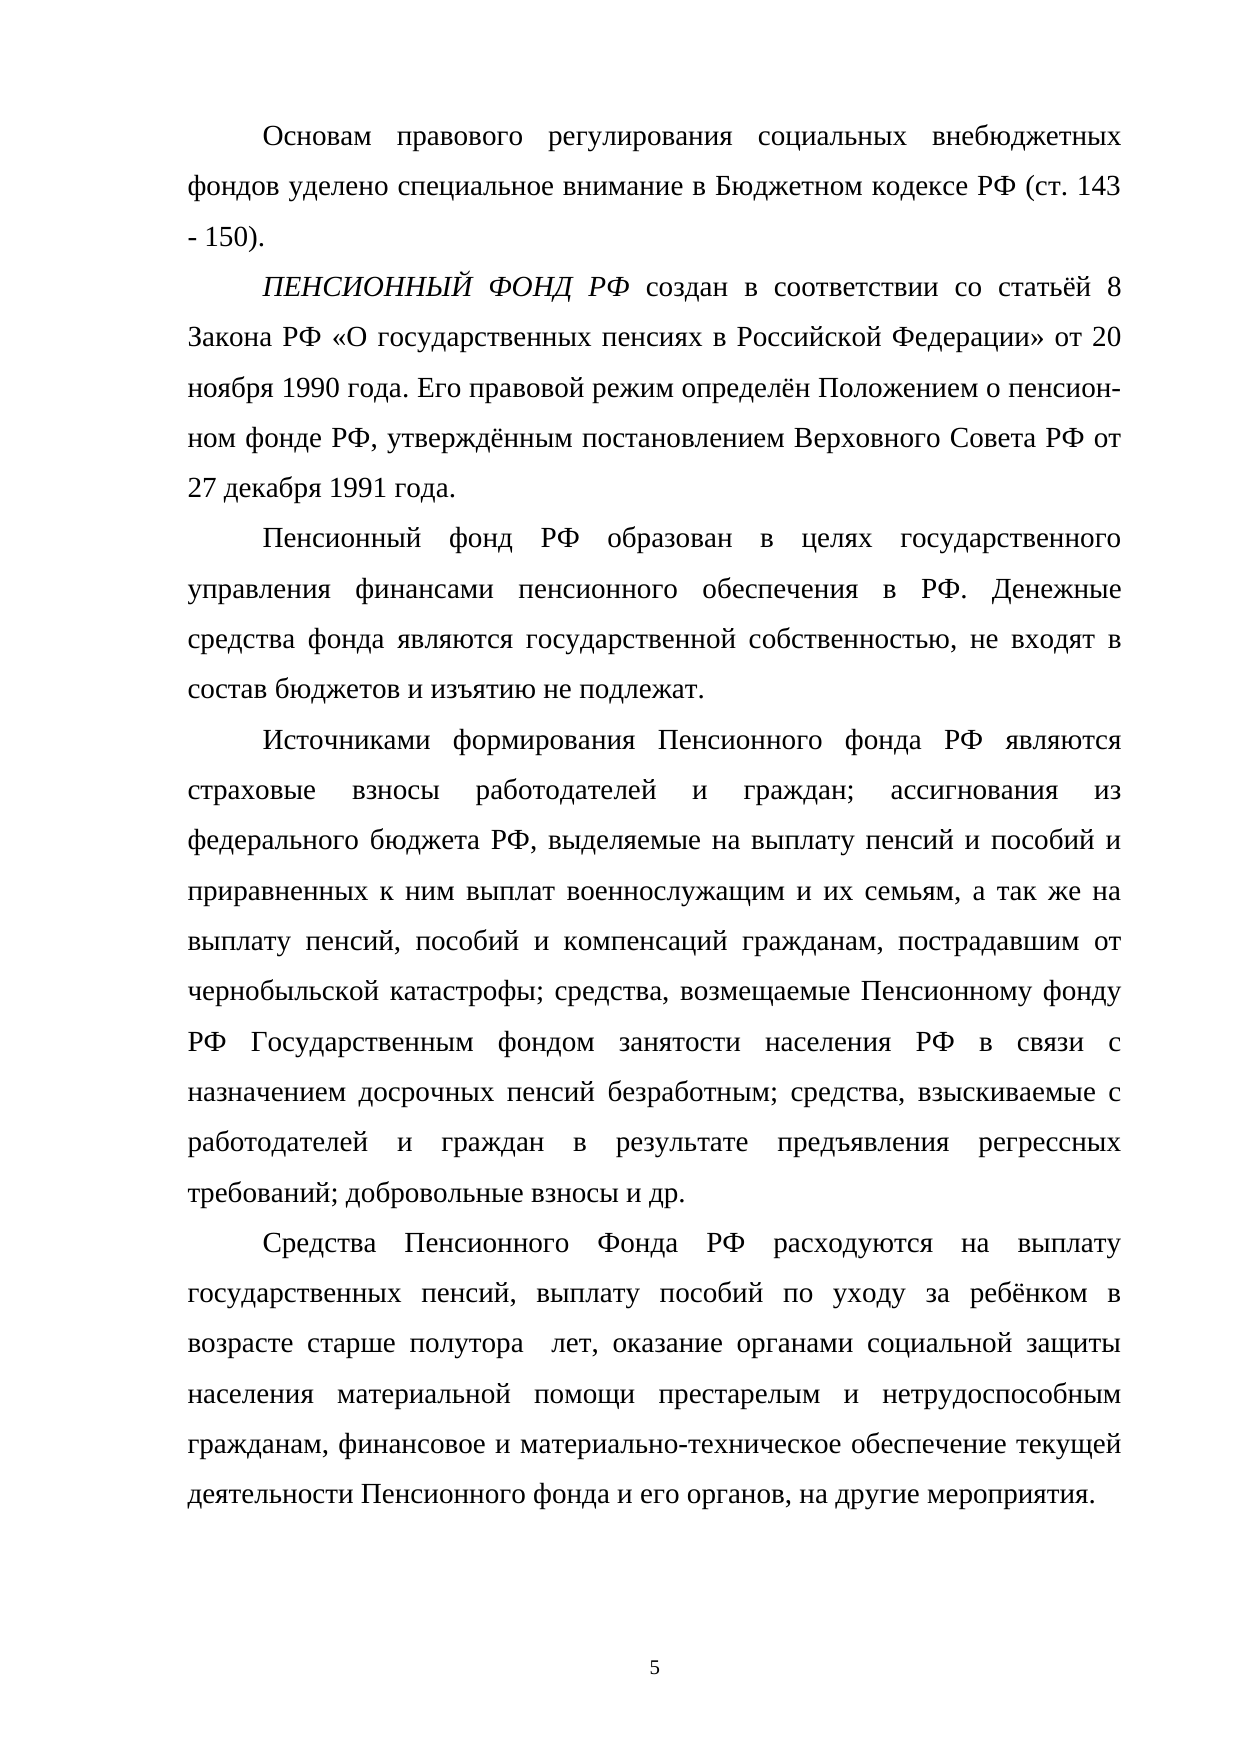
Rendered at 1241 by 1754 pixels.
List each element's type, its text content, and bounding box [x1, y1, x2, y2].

text Источниками формирования Пенсионного фонда РФ являются страховые взносы работодателей и граждан; ассигнования из федерального бюджета РФ, выделяемые на выплату пенсий и пособий и приравненных к ним выплат военнослужащим и их семьям, а так же на выплату пенсий, пособий и компенсаций гражданам, пострадавшим от чернобыльской катастрофы; средства, возмещаемые Пенсионному фонду РФ Государственным фондом занятости населения РФ в связи с назначением досрочных пенсий безработным; средства, взыскиваемые с работодателей и граждан в результате предъявления регрессных требований; добровольные взносы и др. [187, 722, 1122, 1208]
text Средства Пенсионного Фонда РФ расходуются на выплату государственных пенсий, выплату пособий по уходу за ребёнком в возрасте старше полутора лет, оказание органами социальной защиты населения материальной помощи престарелым и нетрудоспособным гражданам, финансовое и материально-техническое обеспечение текущей деятельности Пенсионного фонда и его органов, на другие мероприятия. [187, 1225, 1122, 1510]
text ПЕНСИОННЫЙ ФОНД РФ создан в соответствии со статьёй 8 Закона РФ «О государственных пенсиях в Российской Федерации» от 20 ноября 1990 года. Его правовой режим определён Положением о пенсион-ном фонде РФ, утверждённым постановлением Верховного Совета РФ от 27 декабря 1991 года. [187, 269, 1122, 504]
text Пенсионный фонд РФ образован в целях государственного управления финансами пенсионного обеспечения в РФ. Денежные средства фонда являются государственной собственностью, не входят в состав бюджетов и изъятию не подлежат. [187, 521, 1122, 705]
text Основам правового регулирования социальных внебюджетных фондов уделено специальное внимание в Бюджетном кодексе РФ (ст. 143 - 150). [187, 118, 1122, 252]
